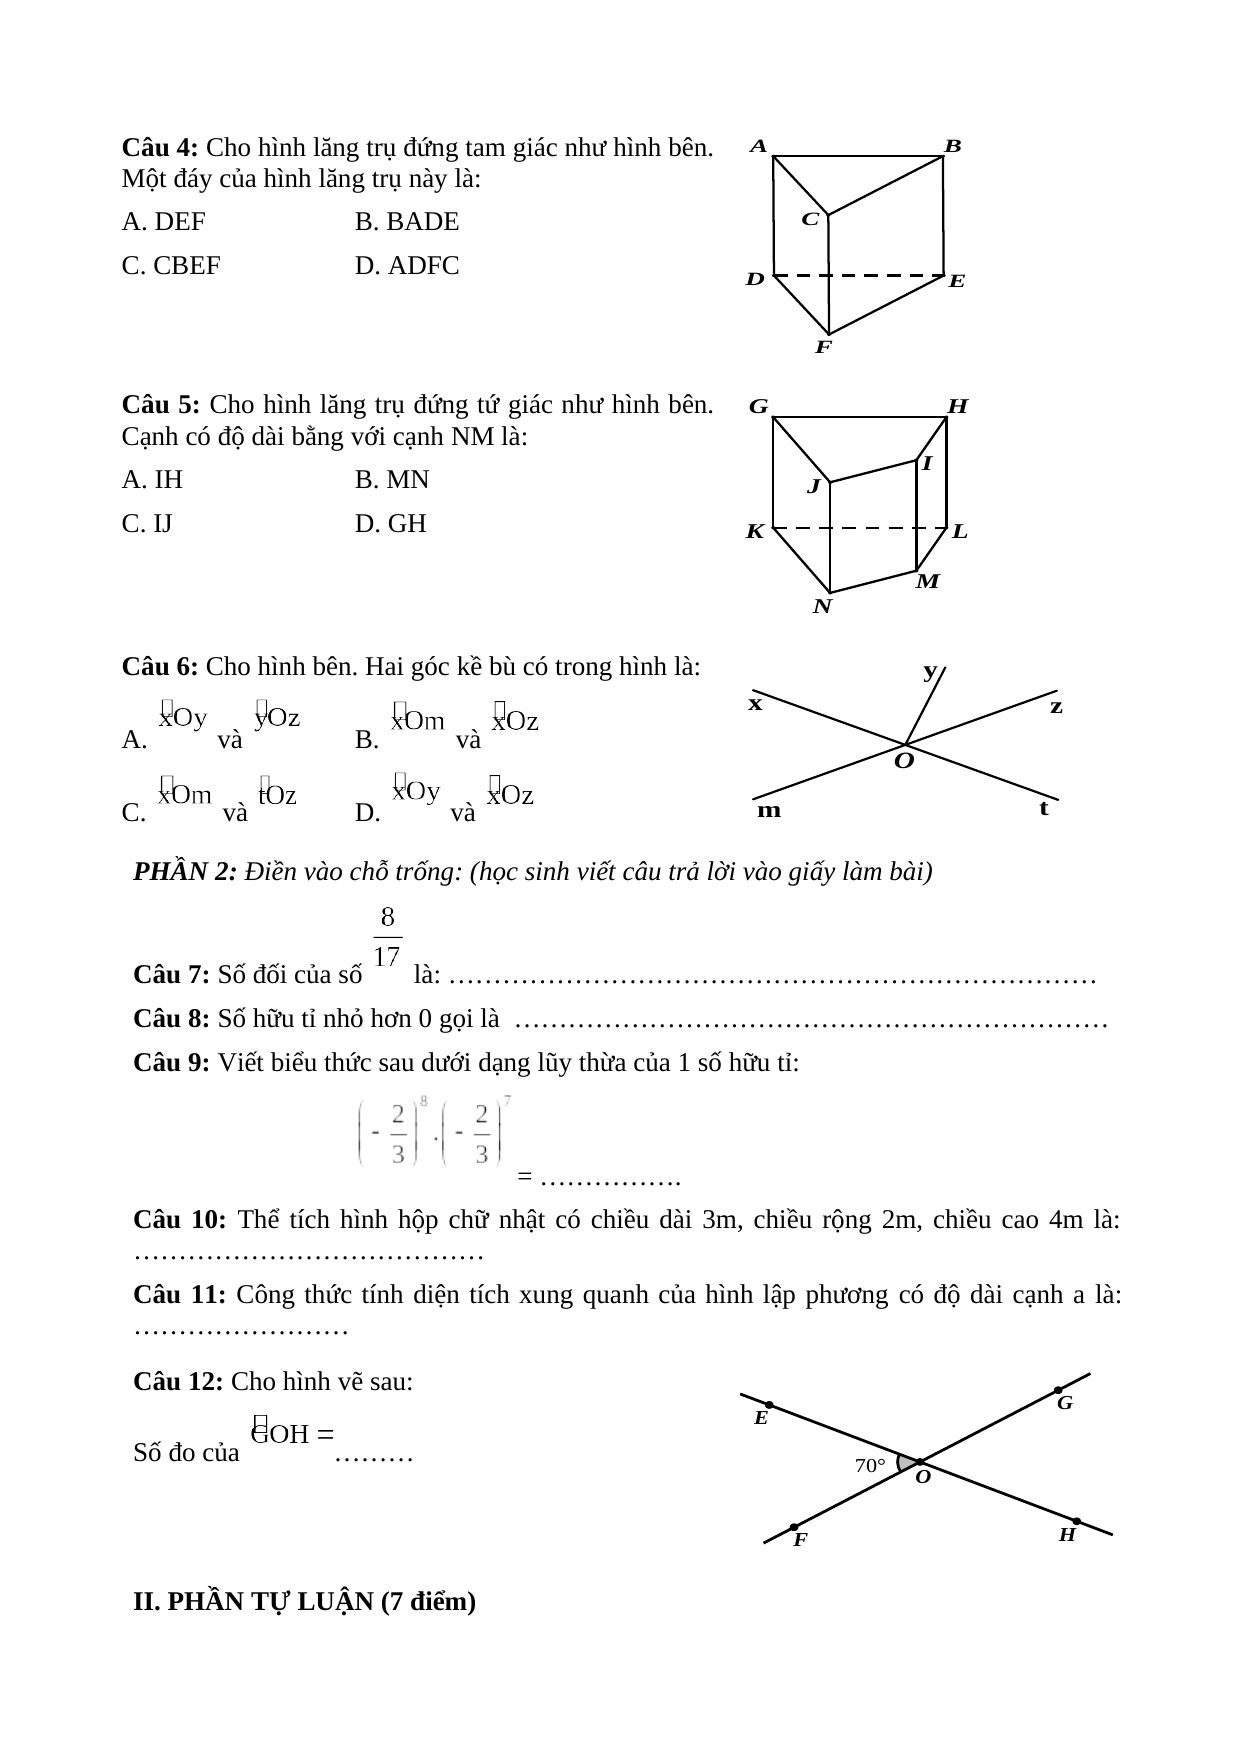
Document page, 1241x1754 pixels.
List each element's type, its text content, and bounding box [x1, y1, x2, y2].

text PHẦN 2: Điền vào chỗ trống: (học sinh viết câu trả lời vào giấy làm bài) [133, 855, 1122, 886]
table_header Câu 4: Cho hình lăng trụ đứng tam giác như hình bên. Một đáy của hình lăng trụ này là: A. DEF B. BADE C. CBEF D. ADFC [122, 118, 727, 376]
text Câu 9: Viết biểu thức sau dưới dạng lũy thừa của 1 số hữu tỉ: [133, 1046, 1122, 1077]
text Câu 7: Số đối của số là: ……………………………………………………………… [133, 899, 1122, 989]
text Câu 10: Thể tích hình hộp chữ nhật có chiều dài 3m, chiều rộng 2m, chiều cao 4m là: ………………………………… [133, 1203, 1122, 1266]
text Câu 8: Số hữu tỉ nhỏ hơn 0 gọi là ………………………………………………………… [133, 1002, 1122, 1033]
text II. PHẦN TỰ LUẬN (7 điểm) [133, 1585, 1122, 1616]
text = ……………. [133, 1089, 1122, 1191]
table_cell Câu 5: Cho hình lăng trụ đứng tứ giác như hình bên. Cạnh có độ dài bằng với cạnh NM là: A. IH B. MN C. IJ D. GH [122, 376, 727, 637]
table_header [727, 118, 1110, 376]
text Câu 11: Công thức tính diện tích xung quanh của hình lập phương có độ dài cạnh a là: …………………… [133, 1278, 1122, 1340]
table_cell [727, 376, 1110, 637]
table_cell [727, 638, 1110, 843]
table_header Câu 12: Cho hình vẽ sau: Số đo của ……… [122, 1353, 720, 1573]
table_header [720, 1353, 1133, 1573]
table_cell Câu 6: Cho hình bên. Hai góc kề bù có trong hình là: A. và B. và C. và D. và [122, 638, 727, 843]
